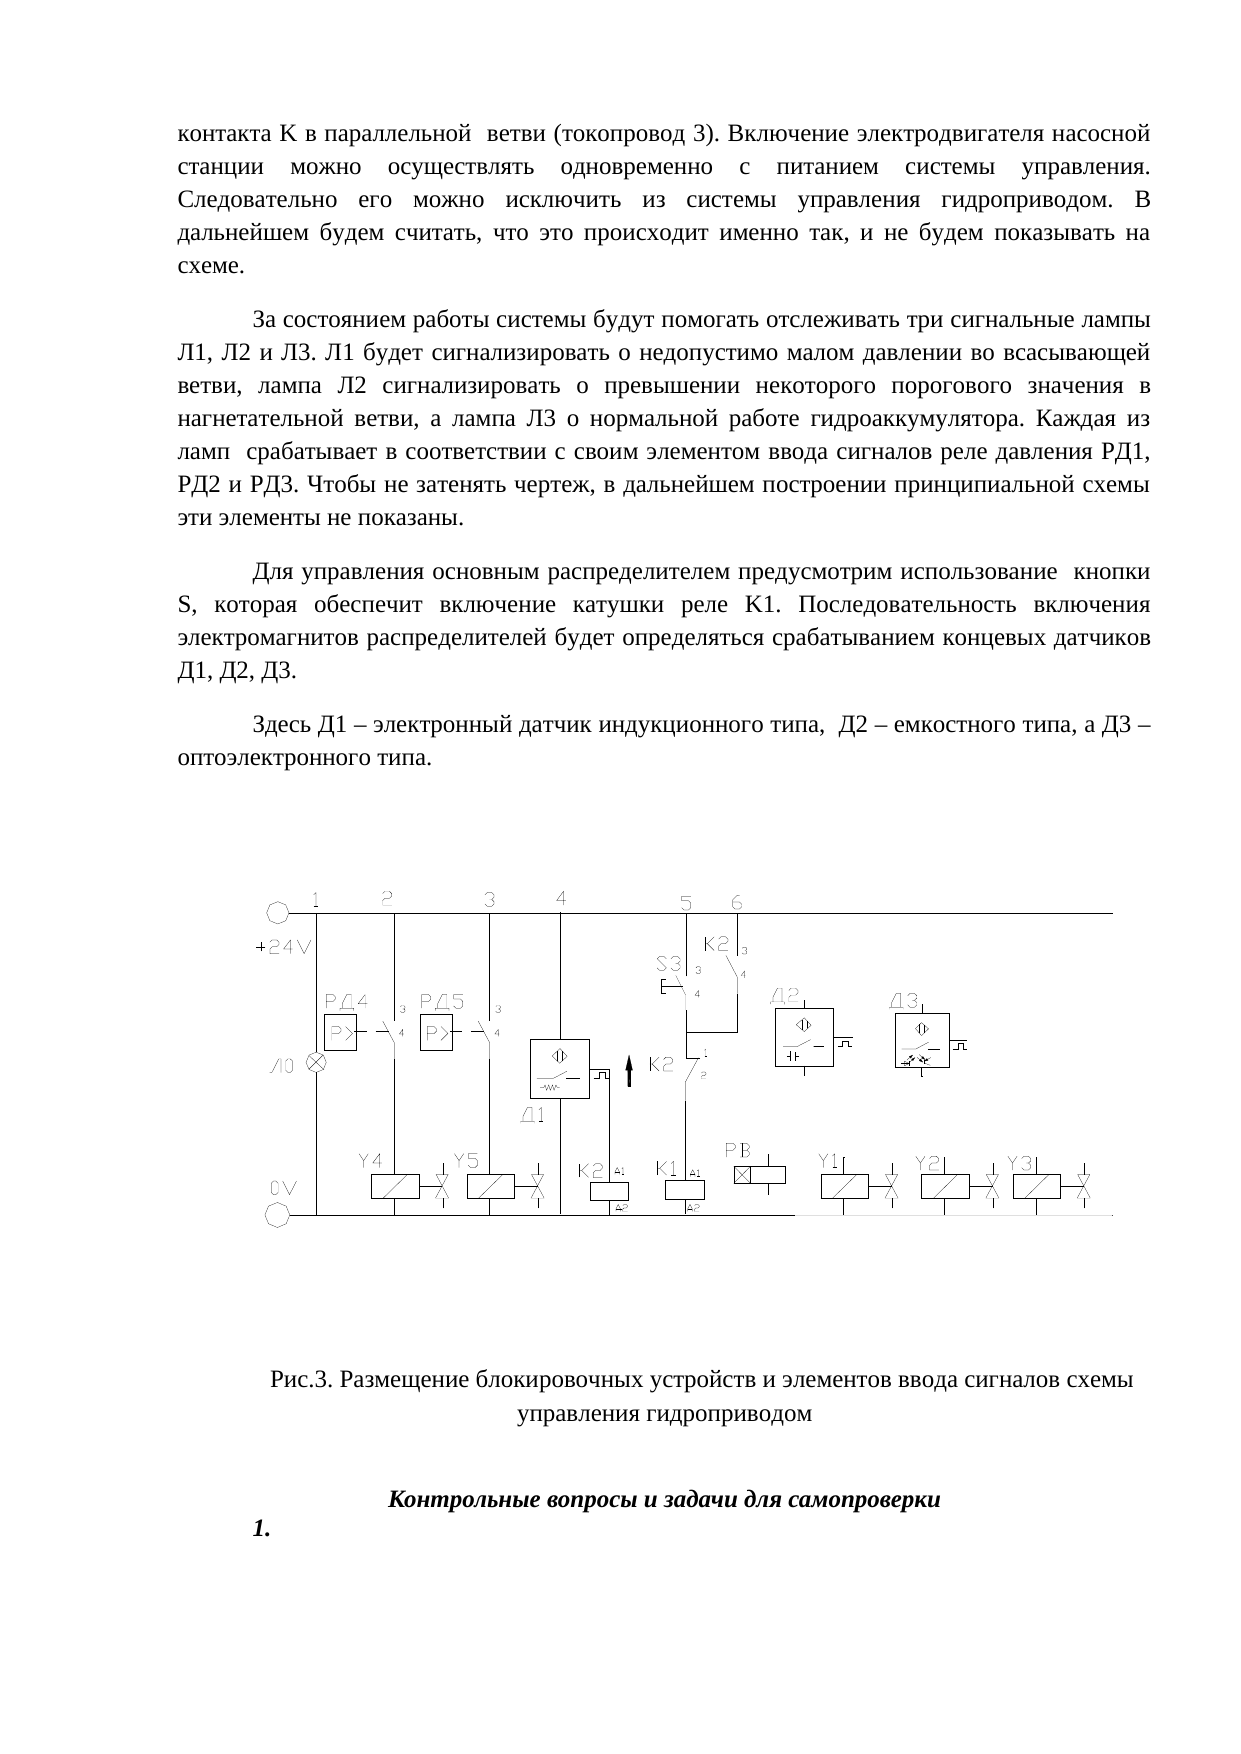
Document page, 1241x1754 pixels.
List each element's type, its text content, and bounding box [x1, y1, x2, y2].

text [177, 118, 1152, 279]
text Здесь Д1 – электронный датчик индукционного типа, Д2 – емкостного типа, а Д3 – оптоэлектронного типа. [177, 709, 1152, 771]
text Контрольные вопросы и задачи для самопроверки [177, 1484, 1152, 1513]
text Рис.3. Размещение блокировочных устройств и элементов ввода сигналов схемы управления гидроприводом [177, 1364, 1152, 1426]
text Для управления основным распределителем предусмотрим использование кнопки S, которая обеспечит включение катушки реле K1. Последовательность включения электромагнитов распределителей будет определяться срабатыванием концевых датчиков Д1, Д2, Д3. [177, 556, 1152, 684]
text 1. [177, 1513, 1152, 1542]
text За состоянием работы системы будут помогать отслеживать три сигнальные лампы Л1, Л2 и Л3. Л1 будет сигнализировать о недопустимо малом давлении во всасывающей ветви, лампа Л2 сигнализировать о превышении некоторого порогового значения в нагнетательной ветви, а лампа Л3 о нормальной работе гидроаккумулятора. Каждая из ламп срабатывает в соответствии с своим элементом ввода сигналов реле давления РД1, РД2 и РД3. Чтобы не затенять чертеж, в дальнейшем построении принципиальной схемы эти элементы не показаны. [177, 304, 1152, 531]
